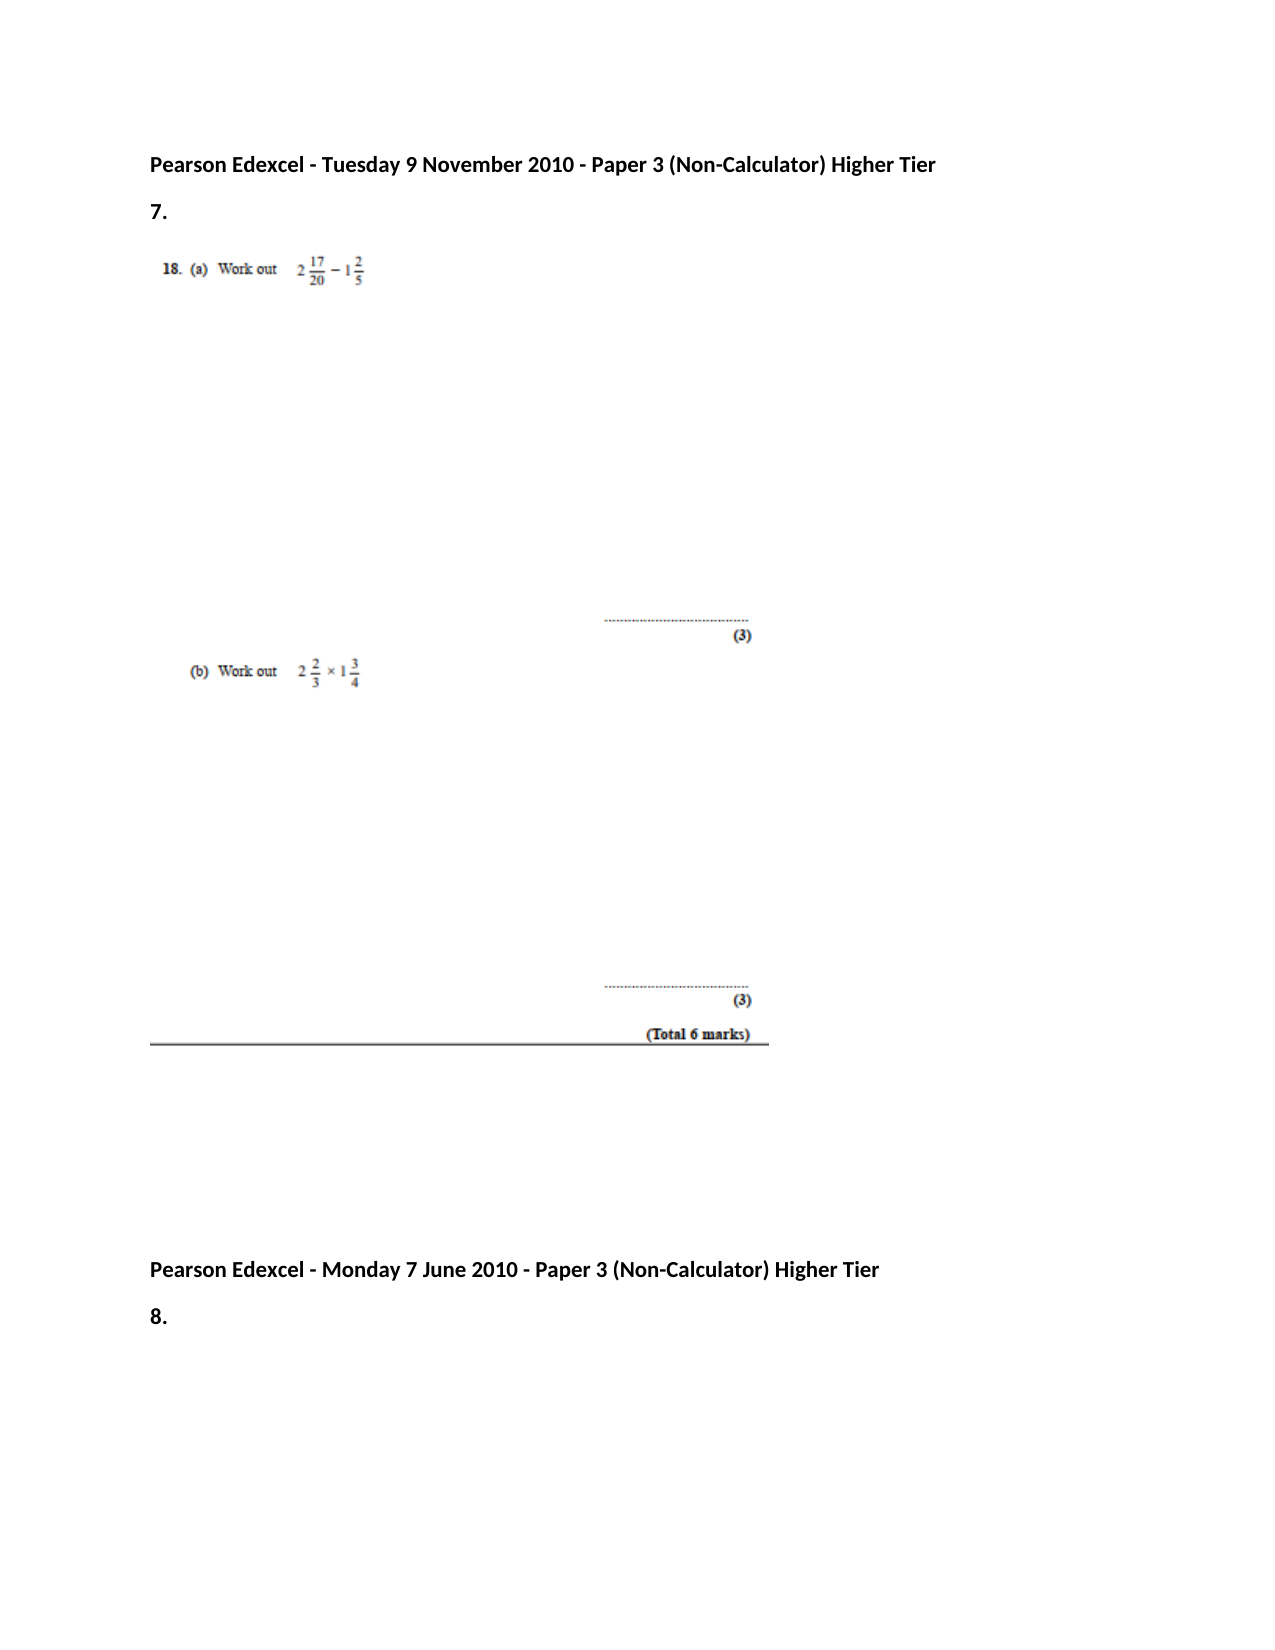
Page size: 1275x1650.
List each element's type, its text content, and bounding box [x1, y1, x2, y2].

text 8. [150, 1302, 1125, 1330]
text Pearson Edexcel - Monday 7 June 2010 - Paper 3 (Non-Calculator) Higher Tier [150, 1255, 1125, 1283]
text Pearson Edexcel - Tuesday 9 November 2010 - Paper 3 (Non-Calculator) Higher Tier [150, 150, 1125, 178]
text 7. [150, 197, 1125, 225]
picture [150, 243, 769, 1049]
